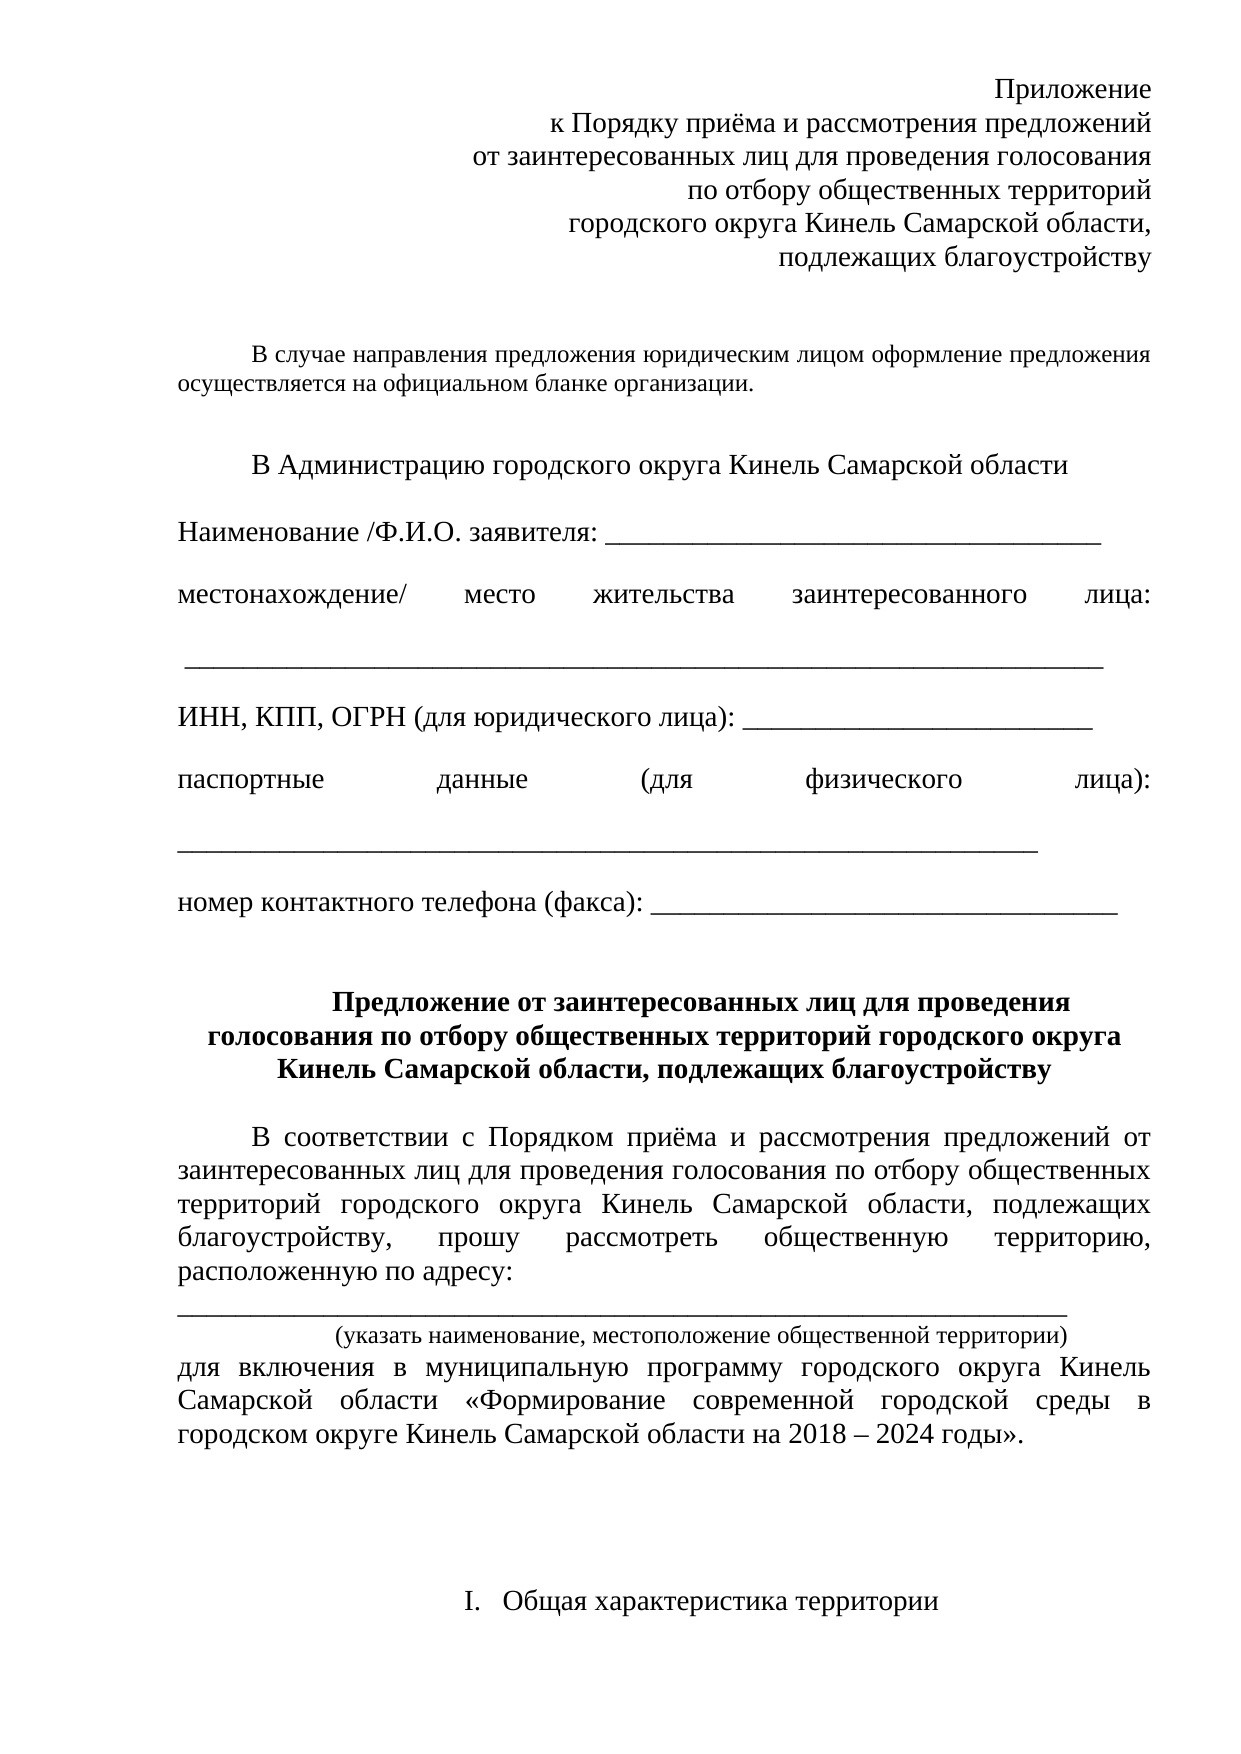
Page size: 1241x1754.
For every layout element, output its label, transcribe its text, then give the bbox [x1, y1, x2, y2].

text _____________________________________________________________ [177, 1286, 1152, 1320]
list Общая характеристика территории [177, 1583, 1152, 1617]
text В Администрацию городского округа Кинель Самарской области [177, 447, 1152, 481]
text В случае направления предложения юридическим лицом оформление предложения осуществляется на официальном бланке организации. [177, 339, 1152, 397]
text Наименование /Ф.И.О. заявителя: __________________________________ [177, 514, 1152, 548]
text подлежащих благоустройству [177, 239, 1152, 272]
text по отбору общественных территорий [177, 172, 1152, 205]
text для включения в муниципальную программу городского округа Кинель Самарской области «Формирование современной городской среды в городском округе Кинель Самарской области на 2018 – 2024 годы». [177, 1349, 1152, 1449]
text городского округа Кинель Самарской области, [177, 205, 1152, 239]
text номер контактного телефона (факса): ________________________________ [177, 884, 1152, 917]
text к Порядку приёма и рассмотрения предложений [177, 105, 1152, 138]
text от заинтересованных лиц для проведения голосования [177, 138, 1152, 172]
text ___________________________________________________________ [177, 822, 1152, 856]
text Предложение от заинтересованных лиц для проведения голосования по отбору общественных территорий городского округа Кинель Самарской области, подлежащих благоустройству [177, 984, 1152, 1085]
text паспортные данные (для физического лица): [177, 761, 1152, 822]
text В соответствии с Порядком приёма и рассмотрения предложений от заинтересованных лиц для проведения голосования по отбору общественных территорий городского округа Кинель Самарской области, подлежащих благоустройству, прошу рассмотреть общественную территорию, расположенную по адресу: [177, 1119, 1152, 1286]
text местонахождение/ место жительства заинтересованного лица: [177, 576, 1152, 638]
text (указать наименование, местоположение общественной территории) [177, 1320, 1152, 1349]
text _______________________________________________________________ [177, 638, 1152, 671]
text ИНН, КПП, ОГРН (для юридического лица): ________________________ [177, 699, 1152, 733]
text Приложение [177, 71, 1152, 105]
